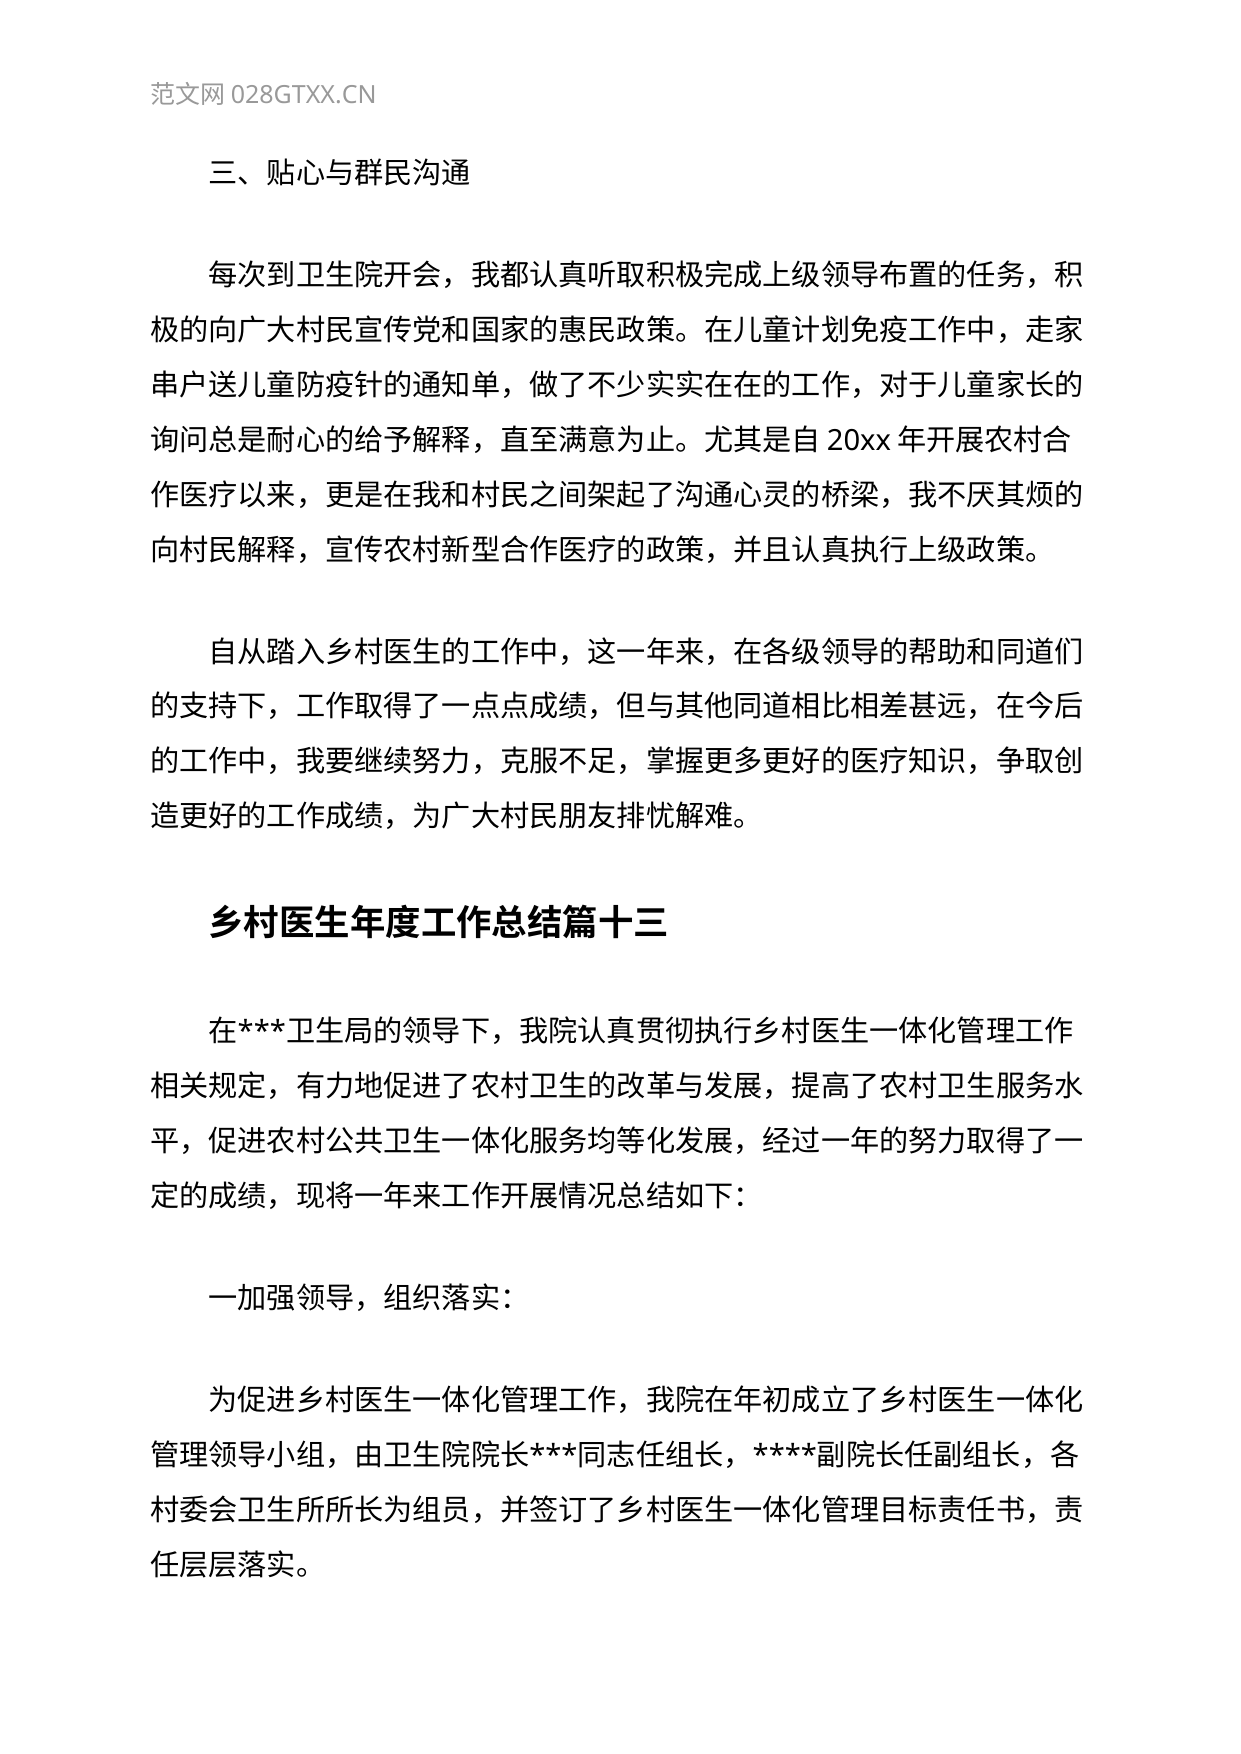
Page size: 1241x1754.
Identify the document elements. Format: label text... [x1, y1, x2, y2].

text 每次到卫生院开会，我都认真听取积极完成上级领导布置的任务，积极的向广大村民宣传党和国家的惠民政策。在儿童计划免疫工作中，走家串户送儿童防疫针的通知单，做了不少实实在在的工作，对于儿童家长的询问总是耐心的给予解释，直至满意为止。尤其是自20xx年开展农村合作医疗以来，更是在我和村民之间架起了沟通心灵的桥梁，我不厌其烦的向村民解释，宣传农村新型合作医疗的政策，并且认真执行上级政策。 [150, 252, 1090, 569]
text 为促进乡村医生一体化管理工作，我院在年初成立了乡村医生一体化管理领导小组，由卫生院院长***同志任组长，****副院长任副组长，各村委会卫生所所长为组员，并签订了乡村医生一体化管理目标责任书，责任层层落实。 [150, 1376, 1090, 1583]
text 自从踏入乡村医生的工作中，这一年来，在各级领导的帮助和同道们的支持下，工作取得了一点点成绩，但与其他同道相比相差甚远，在今后的工作中，我要继续努力，克服不足，掌握更多更好的医疗知识，争取创造更好的工作成绩，为广大村民朋友排忧解难。 [150, 628, 1090, 835]
text 乡村医生年度工作总结篇十三 [150, 894, 1090, 946]
text 在***卫生局的领导下，我院认真贯彻执行乡村医生一体化管理工作相关规定，有力地促进了农村卫生的改革与发展，提高了农村卫生服务水平，促进农村公共卫生一体化服务均等化发展，经过一年的努力取得了一定的成绩，现将一年来工作开展情况总结如下： [150, 1008, 1090, 1215]
text 一加强领导，组织落实： [150, 1274, 1090, 1317]
text 三、贴心与群民沟通 [150, 150, 1090, 192]
